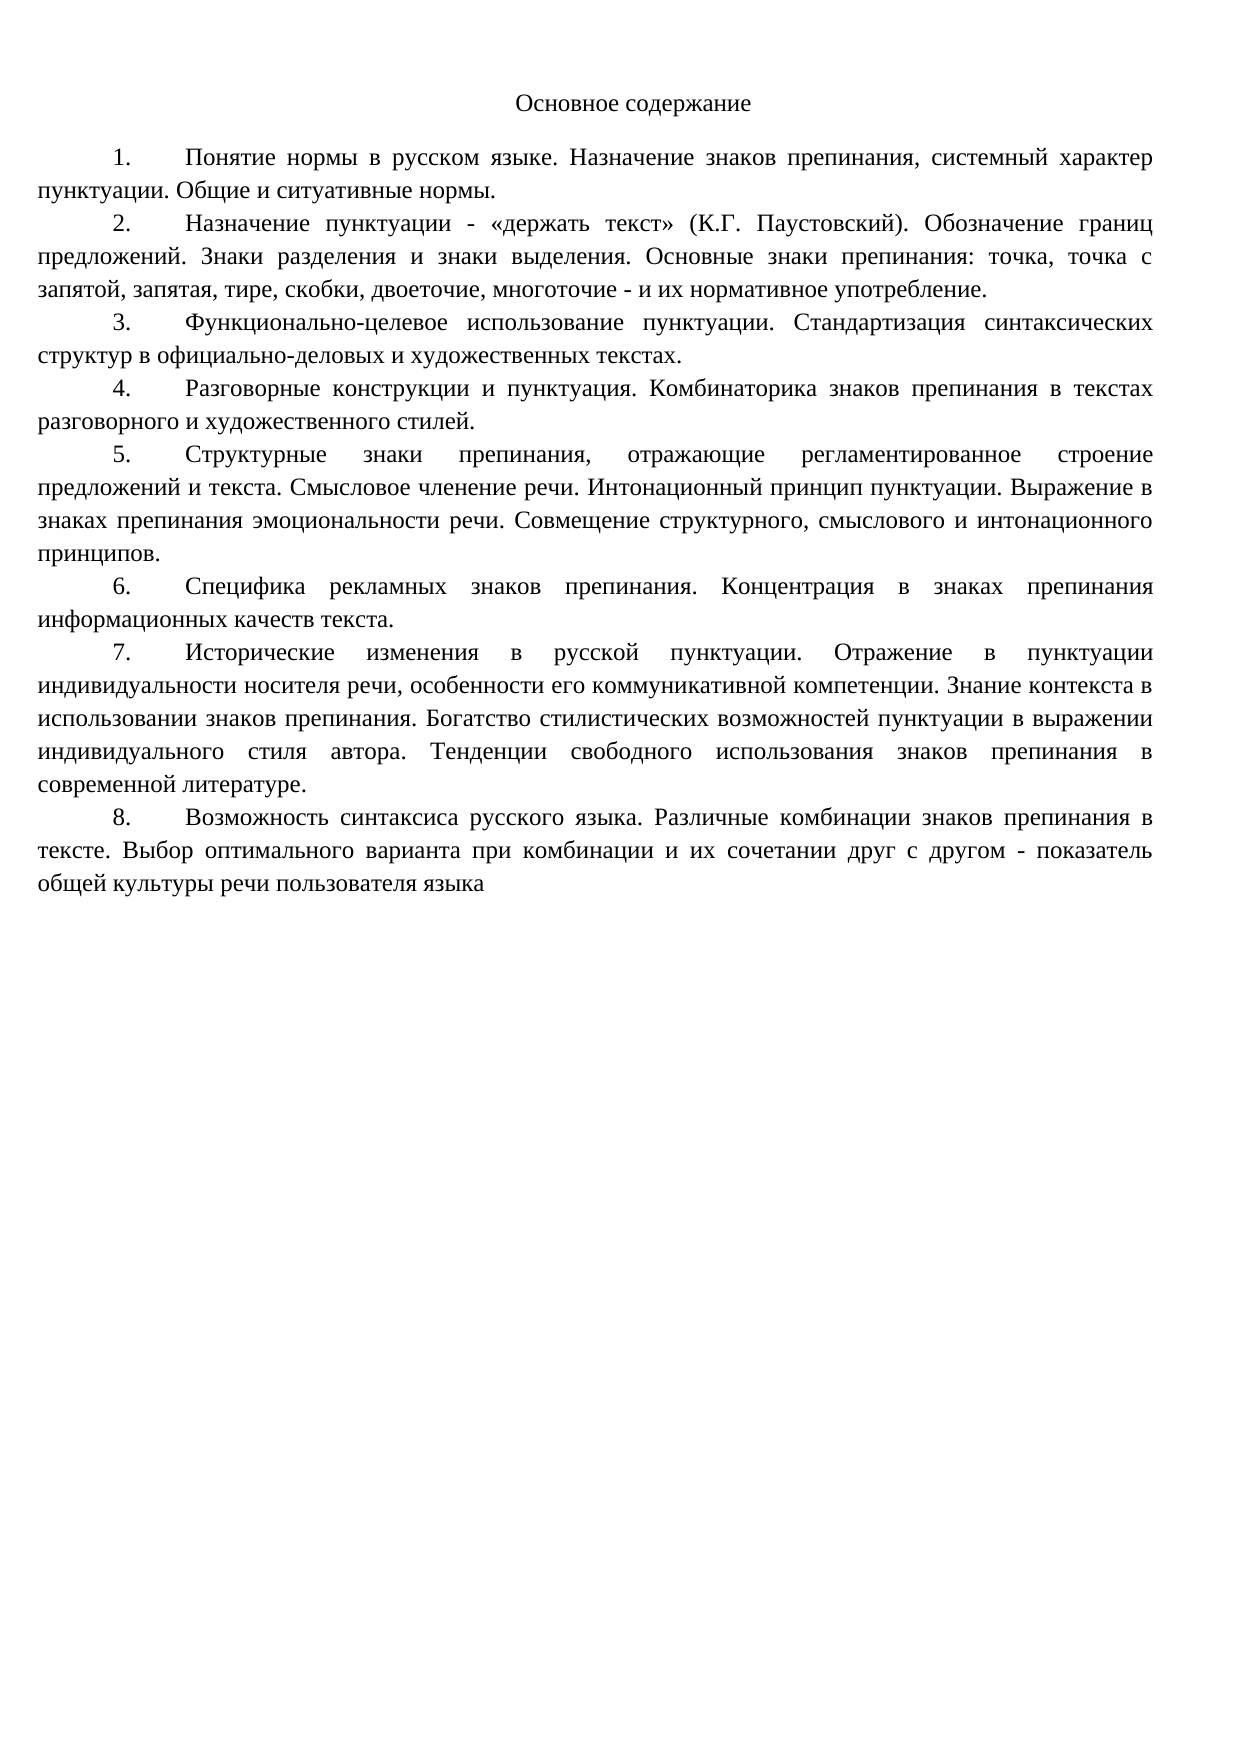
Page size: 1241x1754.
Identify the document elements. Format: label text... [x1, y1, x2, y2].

text Основное содержание [37, 88, 1154, 117]
list Назначение пунктуации - «держать текст» (К.Г. Паустовский). Обозначение границ предложений. Знаки разделения и знаки выделения. Основные знаки препинания: точка, точка с запятой, запятая, тире, скобки, двоеточие, многоточие - и их нормативное употребление. [37, 208, 1154, 303]
list Возможность синтаксиса русского языка. Различные комбинации знаков препинания в тексте. Выбор оптимального варианта при комбинации и их сочетании друг с другом - показатель общей культуры речи пользователя языка [37, 802, 1154, 897]
list Структурные знаки препинания, отражающие регламентированное строение предложений и текста. Смысловое членение речи. Интонационный принцип пунктуации. Выражение в знаках препинания эмоциональности речи. Совмещение структурного, смыслового и интонационного принципов. [37, 439, 1154, 567]
list Разговорные конструкции и пунктуация. Комбинаторика знаков препинания в текстах разговорного и художественного стилей. [37, 373, 1154, 435]
list Функционально-целевое использование пунктуации. Стандартизация синтаксических структур в официально-деловых и художественных текстах. [37, 307, 1154, 369]
list Специфика рекламных знаков препинания. Концентрация в знаках препинания информационных качеств текста. [37, 571, 1154, 633]
list Понятие нормы в русском языке. Назначение знаков препинания, системный характер пунктуации. Общие и ситуативные нормы. [37, 142, 1154, 204]
list Исторические изменения в русской пунктуации. Отражение в пунктуации индивидуальности носителя речи, особенности его коммуникативной компетенции. Знание контекста в использовании знаков препинания. Богатство стилистических возможностей пунктуации в выражении индивидуального стиля автора. Тенденции свободного использования знаков препинания в современной литературе. [37, 637, 1154, 798]
